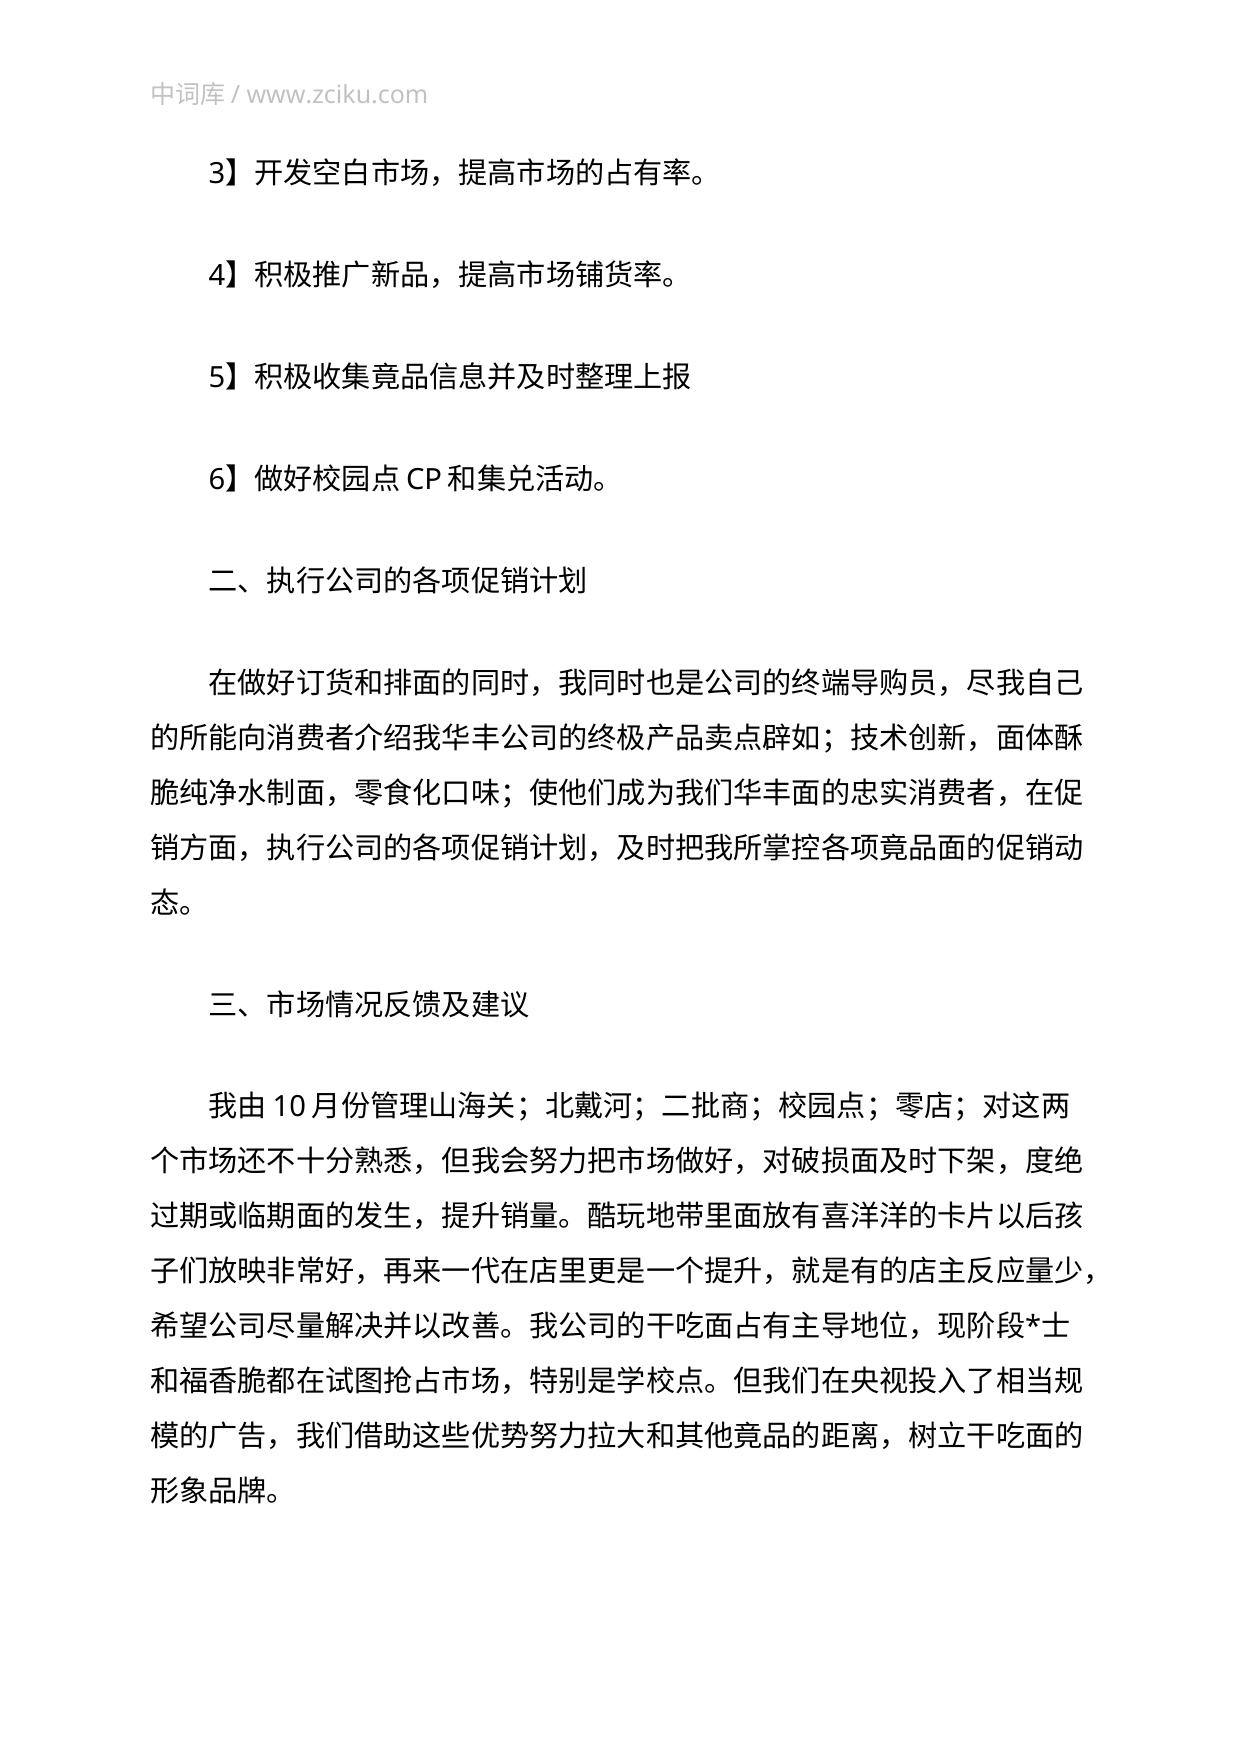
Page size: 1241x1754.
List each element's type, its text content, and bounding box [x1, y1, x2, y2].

text 在做好订货和排面的同时，我同时也是公司的终端导购员，尽我自己的所能向消费者介绍我华丰公司的终极产品卖点辟如；技术创新，面体酥脆纯净水制面，零食化口味；使他们成为我们华丰面的忠实消费者，在促销方面，执行公司的各项促销计划，及时把我所掌控各项竟品面的促销动态。 [150, 660, 1090, 922]
text 5】积极收集竟品信息并及时整理上报 [150, 354, 1090, 396]
text 3】开发空白市场，提高市场的占有率。 [150, 150, 1090, 192]
text 4】积极推广新品，提高市场铺货率。 [150, 252, 1090, 294]
text 三、市场情况反馈及建议 [150, 981, 1090, 1023]
text 6】做好校园点CP和集兑活动。 [150, 456, 1090, 498]
text 我由10月份管理山海关；北戴河；二批商；校园点；零店；对这两个市场还不十分熟悉，但我会努力把市场做好，对破损面及时下架，度绝过期或临期面的发生，提升销量。酷玩地带里面放有喜洋洋的卡片以后孩子们放映非常好，再来一代在店里更是一个提升，就是有的店主反应量少，希望公司尽量解决并以改善。我公司的干吃面占有主导地位，现阶段*士和福香脆都在试图抢占市场，特别是学校点。但我们在央视投入了相当规模的广告，我们借助这些优势努力拉大和其他竟品的距离，树立干吃面的形象品牌。 [150, 1083, 1090, 1509]
text 二、执行公司的各项促销计划 [150, 558, 1090, 600]
